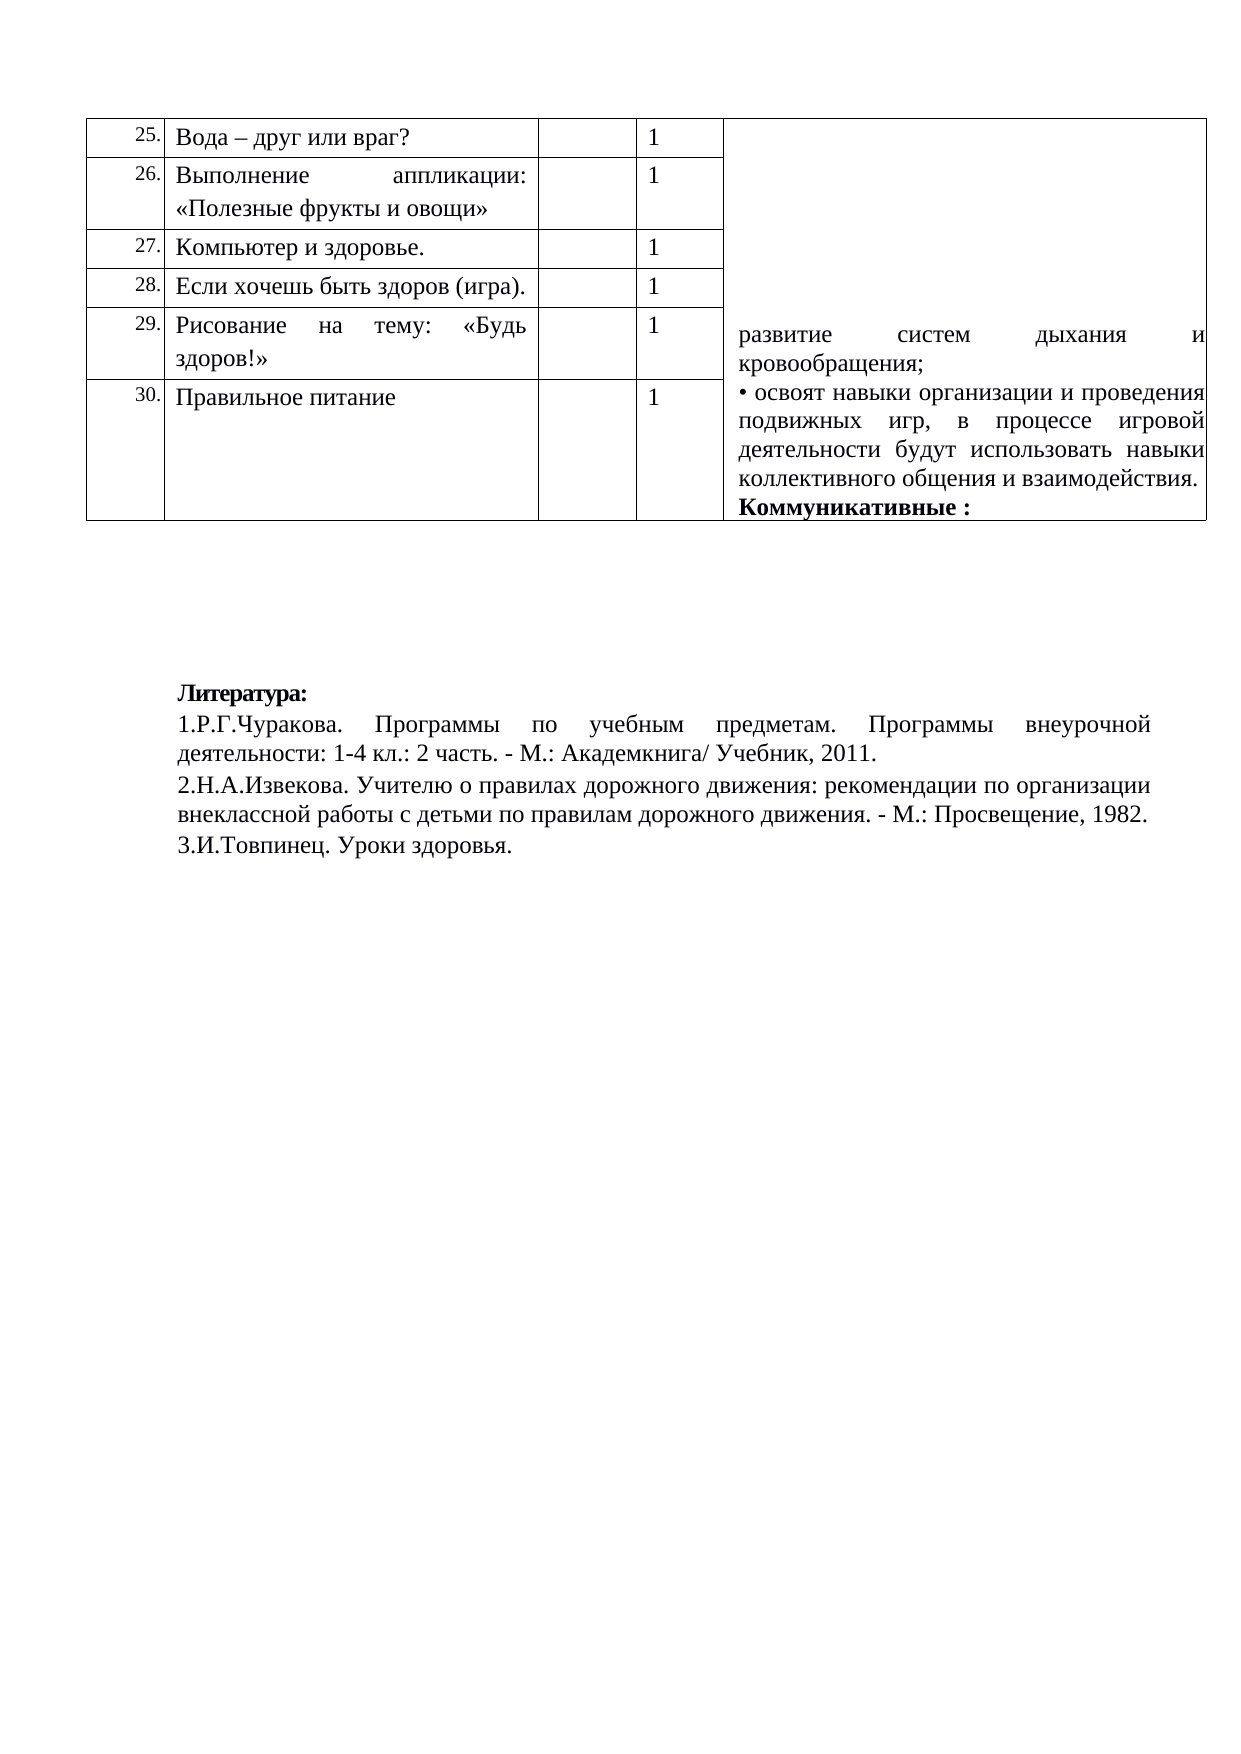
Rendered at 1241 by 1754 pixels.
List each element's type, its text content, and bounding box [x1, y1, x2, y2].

table_cell Выполнение аппликации: «Полезные фрукты и овощи» [165, 158, 538, 229]
table_cell 1 [637, 308, 723, 379]
table_cell Рисование на тему: «Будь здоров!» [165, 308, 538, 379]
table_cell 1 [637, 380, 723, 520]
table_cell Если хочешь быть здоров (игра). [165, 269, 538, 307]
table_cell 1 [637, 158, 723, 229]
table_cell Компьютер и здоровье. [165, 230, 538, 268]
table_cell [87, 380, 164, 520]
table_cell 1 [637, 119, 723, 157]
table_cell [539, 308, 636, 379]
table_cell [87, 119, 164, 157]
table_cell [87, 269, 164, 307]
text 2.Н.А.Извекова. Учителю о правилах дорожного движения: рекомендации по организации внеклассной работы с детьми по правилам дорожного движения. - М.: Просвещение, 1982. [177, 770, 1152, 827]
table_cell Вода – друг или враг? [165, 119, 538, 157]
table_cell [87, 230, 164, 268]
table_cell [539, 380, 636, 520]
table_cell 1 [637, 269, 723, 307]
text Литература: [177, 678, 1152, 707]
table_cell Правильное питание [165, 380, 538, 520]
text 3.И.Товпинец. Уроки здоровья. [177, 830, 1152, 859]
table_cell 1 [637, 230, 723, 268]
table_cell [539, 269, 636, 307]
table_cell [539, 119, 636, 157]
table_cell [87, 158, 164, 229]
table_cell [87, 308, 164, 379]
text 1.Р.Г.Чуракова. Программы по учебным предметам. Программы внеурочной деятельности: 1-4 кл.: 2 часть. - М.: Академкнига/ Учебник, 2011. [177, 709, 1152, 767]
table_cell [539, 158, 636, 229]
table_cell [539, 230, 636, 268]
